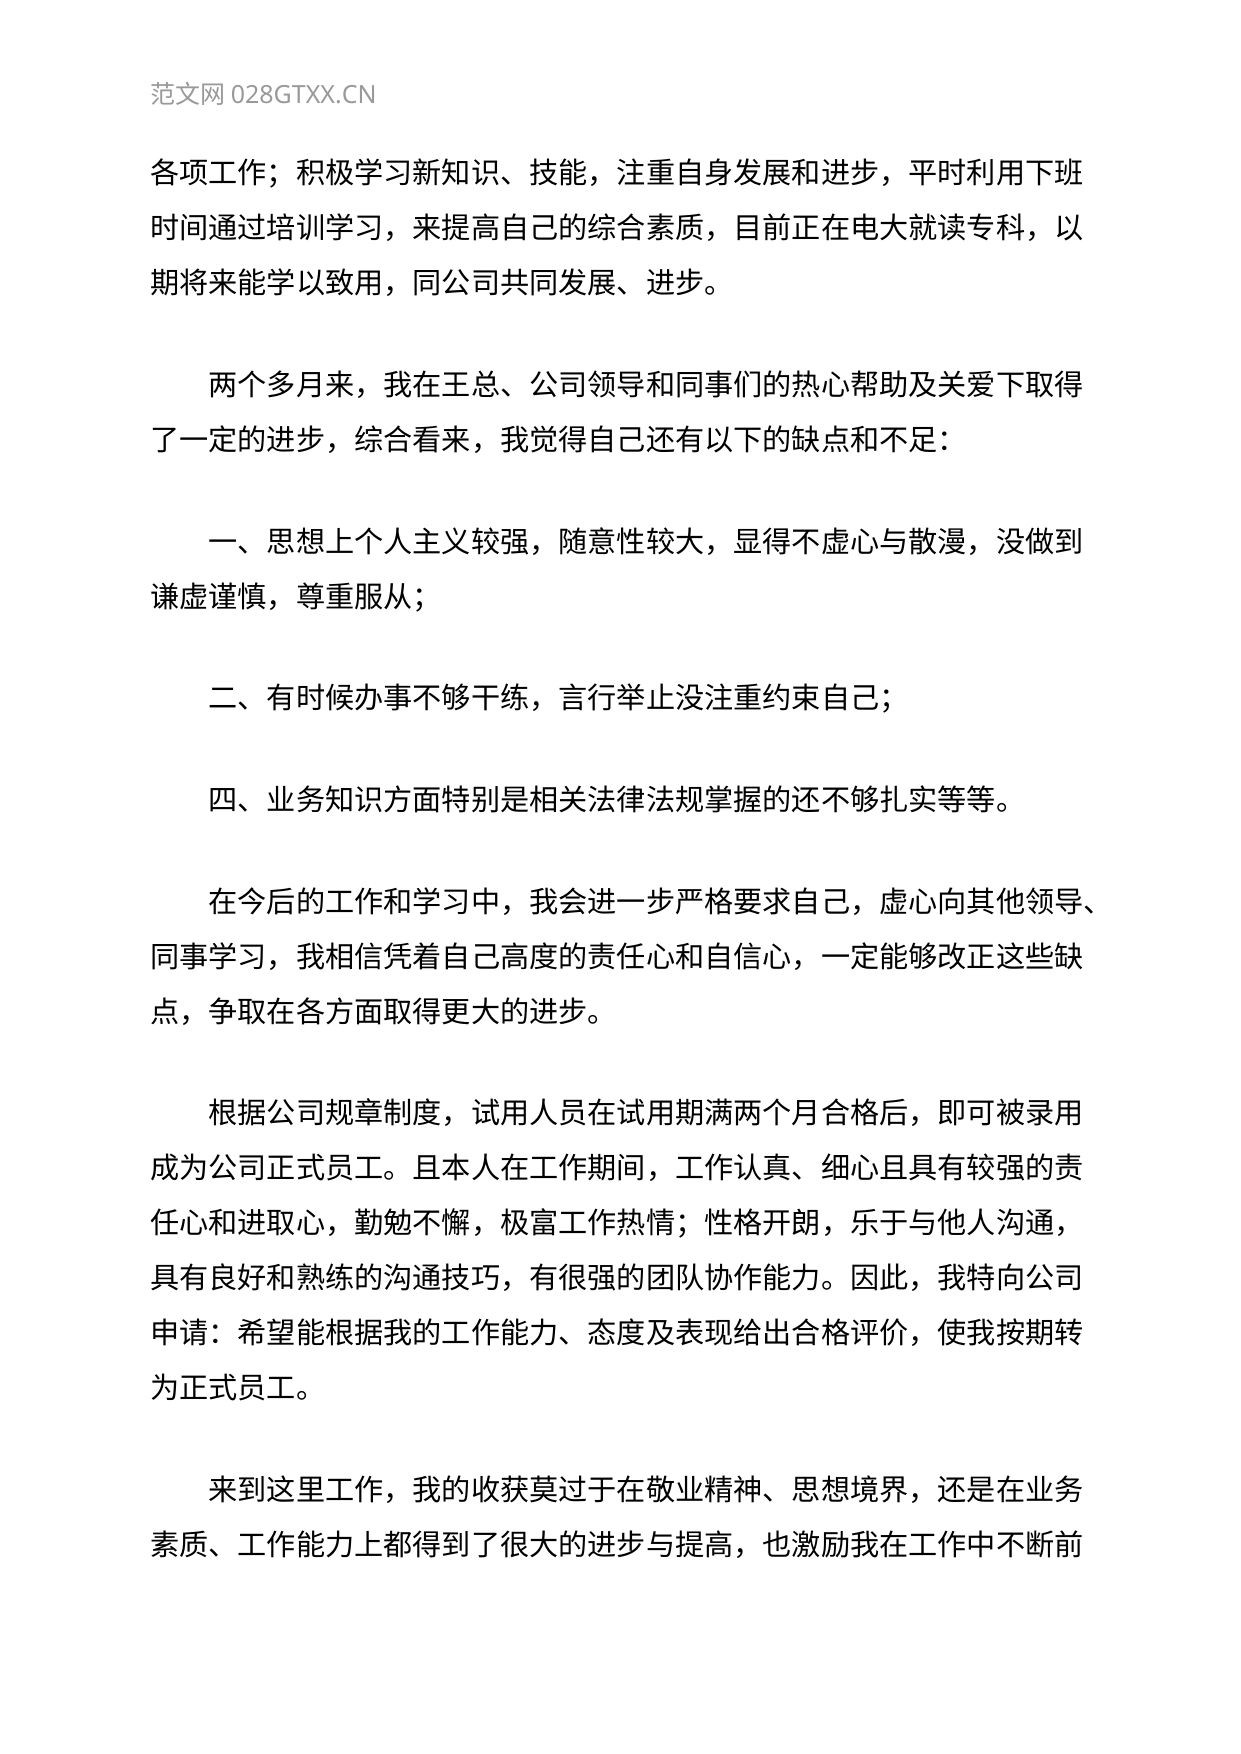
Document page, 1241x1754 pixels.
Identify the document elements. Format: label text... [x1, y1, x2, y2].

text 两个多月来，我在王总、公司领导和同事们的热心帮助及关爱下取得了一定的进步，综合看来，我觉得自己还有以下的缺点和不足： [150, 362, 1090, 459]
text 二、有时候办事不够干练，言行举止没注重约束自己； [150, 675, 1090, 717]
text 在今后的工作和学习中，我会进一步严格要求自己，虚心向其他领导、同事学习，我相信凭着自己高度的责任心和自信心，一定能够改正这些缺点，争取在各方面取得更大的进步。 [150, 878, 1090, 1031]
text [150, 150, 1090, 302]
text 根据公司规章制度，试用人员在试用期满两个月合格后，即可被录用成为公司正式员工。且本人在工作期间，工作认真、细心且具有较强的责任心和进取心，勤勉不懈，极富工作热情；性格开朗，乐于与他人沟通，具有良好和熟练的沟通技巧，有很强的团队协作能力。因此，我特向公司申请：希望能根据我的工作能力、态度及表现给出合格评价，使我按期转为正式员工。 [150, 1090, 1090, 1407]
text 四、业务知识方面特别是相关法律法规掌握的还不够扎实等等。 [150, 777, 1090, 819]
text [150, 1466, 1090, 1563]
text 一、思想上个人主义较强，随意性较大，显得不虚心与散漫，没做到谦虚谨慎，尊重服从； [150, 518, 1090, 615]
